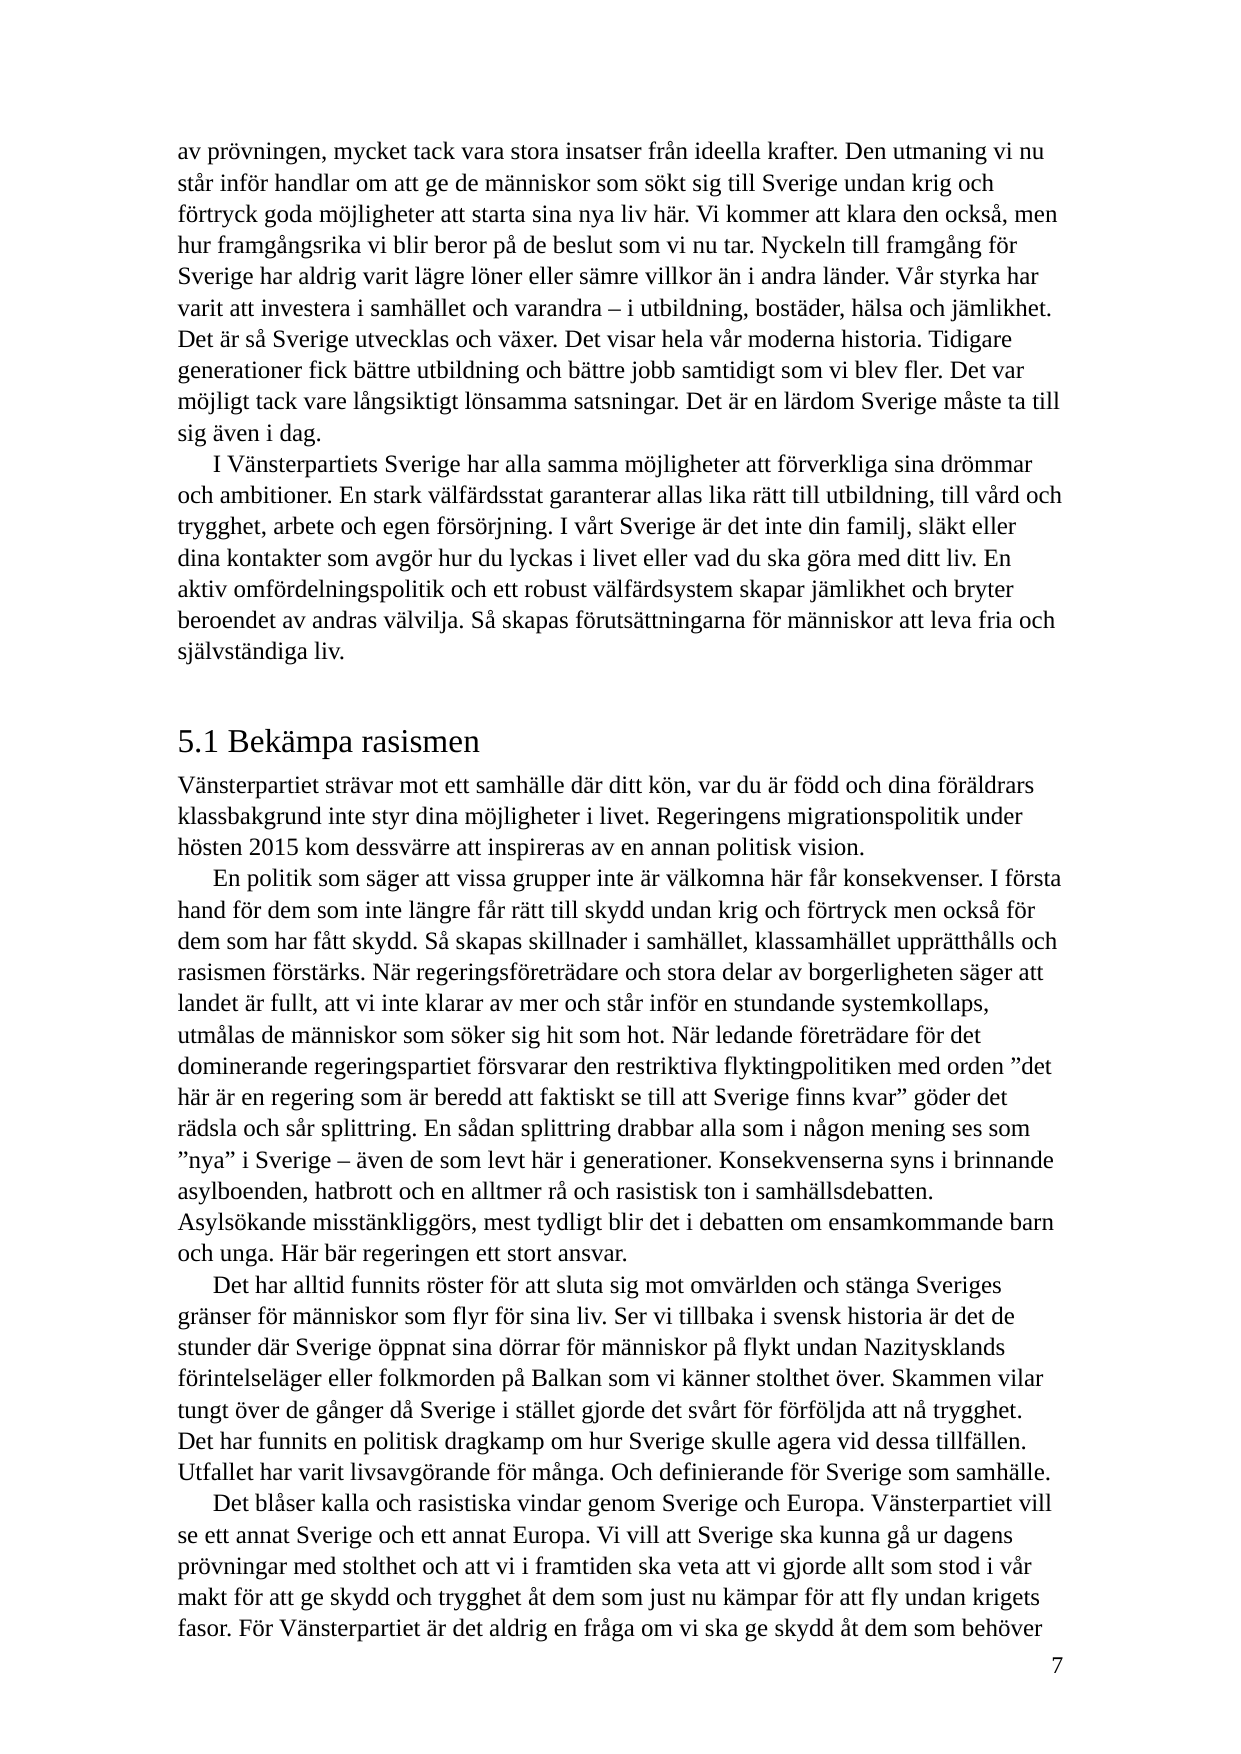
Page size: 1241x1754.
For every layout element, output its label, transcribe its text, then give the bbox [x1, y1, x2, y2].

text Bekämpa rasismen [177, 728, 1063, 759]
text Vänsterpartiet strävar mot ett samhälle där ditt kön, var du är född och dina föräldrars klassbakgrund inte styr dina möjligheter i livet. Regeringens migrationspolitik under hösten 2015 kom dessvärre att inspireras av en annan politisk vision. [177, 767, 1063, 861]
text En politik som säger att vissa grupper inte är välkomna här får konsekvenser. I första hand för dem som inte längre får rätt till skydd undan krig och förtryck men också för dem som har fått skydd. Så skapas skillnader i samhället, klassamhället upprätthålls och rasismen förstärks. När regeringsföreträdare och stora delar av borgerligheten säger att landet är fullt, att vi inte klarar av mer och står inför en stundande systemkollaps, utmålas de människor som söker sig hit som hot. När ledande företrädare för det dominerande regeringspartiet försvarar den restriktiva flyktingpolitiken med orden ”det här är en regering som är beredd att faktiskt se till att Sverige finns kvar” göder det rädsla och sår splittring. En sådan splittring drabbar alla som i någon mening ses som ”nya” i Sverige – även de som levt här i generationer. Konsekvenserna syns i brinnande asylboenden, hatbrott och en alltmer rå och rasistisk ton i samhällsdebatten. Asylsökande misstänkliggörs, mest tydligt blir det i debatten om ensamkommande barn och unga. Här bär regeringen ett stort ansvar. [177, 861, 1063, 1267]
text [177, 1486, 1063, 1642]
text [177, 134, 1063, 446]
text Det har alltid funnits röster för att sluta sig mot omvärlden och stänga Sveriges gränser för människor som flyr för sina liv. Ser vi tillbaka i svensk historia är det de stunder där Sverige öppnat sina dörrar för människor på flykt undan Nazitysklands förintelseläger eller folkmorden på Balkan som vi känner stolthet över. Skammen vilar tungt över de gånger då Sverige i stället gjorde det svårt för förföljda att nå trygghet. Det har funnits en politisk dragkamp om hur Sverige skulle agera vid dessa tillfällen. Utfallet har varit livsavgörande för många. Och definierande för Sverige som samhälle. [177, 1267, 1063, 1486]
text I Vänsterpartiets Sverige har alla samma möjligheter att förverkliga sina drömmar och ambitioner. En stark välfärdsstat garanterar allas lika rätt till utbildning, till vård och trygghet, arbete och egen försörjning. I vårt Sverige är det inte din familj, släkt eller dina kontakter som avgör hur du lyckas i livet eller vad du ska göra med ditt liv. En aktiv omfördelningspolitik och ett robust välfärdsystem skapar jämlikhet och bryter beroendet av andras välvilja. Så skapas förutsättningarna för människor att leva fria och självständiga liv. [177, 446, 1063, 665]
